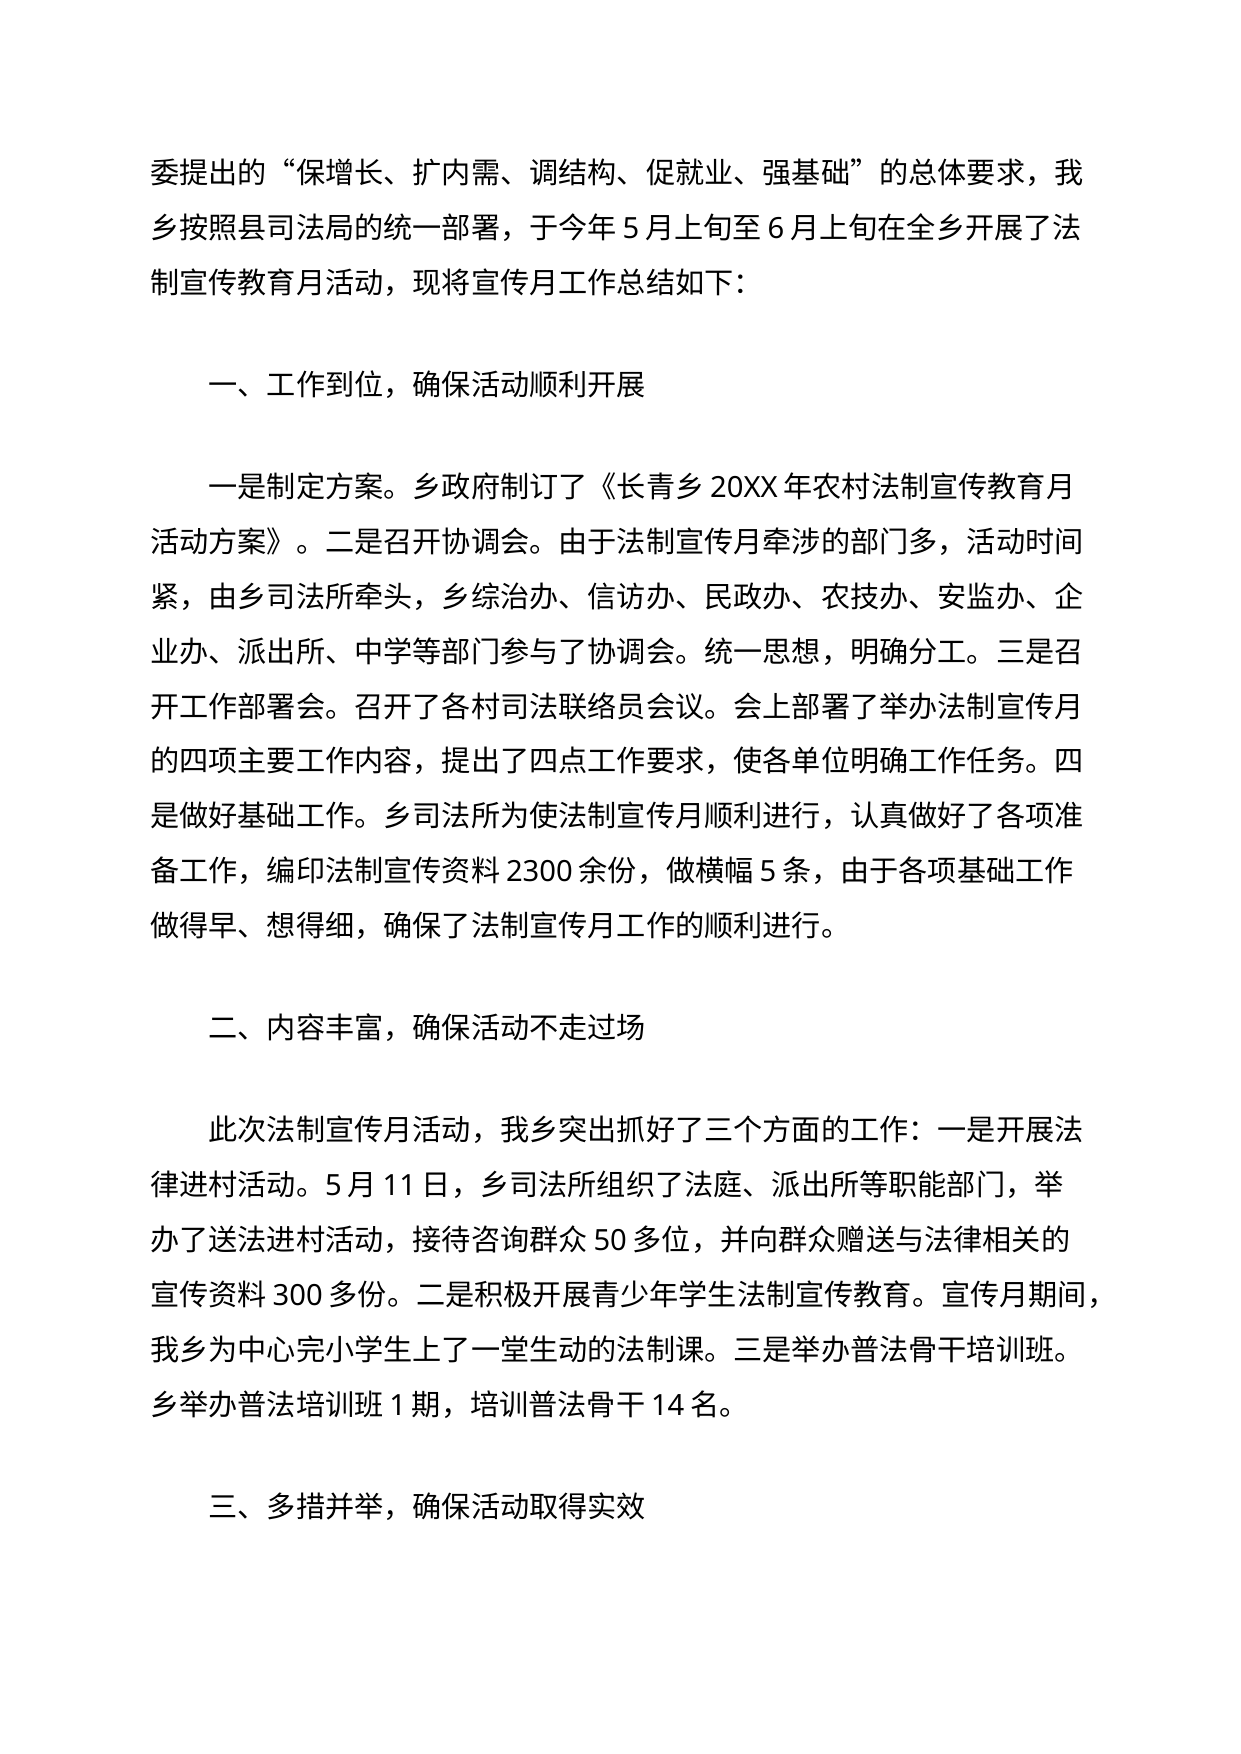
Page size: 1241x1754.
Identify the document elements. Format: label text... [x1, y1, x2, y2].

text 一、工作到位，确保活动顺利开展 [150, 362, 1090, 404]
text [150, 150, 1090, 302]
text 二、内容丰富，确保活动不走过场 [150, 1004, 1090, 1047]
text 三、多措并举，确保活动取得实效 [150, 1483, 1090, 1525]
text 此次法制宣传月活动，我乡突出抓好了三个方面的工作：一是开展法律进村活动。5月11日，乡司法所组织了法庭、派出所等职能部门，举办了送法进村活动，接待咨询群众50多位，并向群众赠送与法律相关的宣传资料300多份。二是积极开展青少年学生法制宣传教育。宣传月期间，我乡为中心完小学生上了一堂生动的法制课。三是举办普法骨干培训班。乡举办普法培训班1期，培训普法骨干14名。 [150, 1106, 1090, 1423]
text 一是制定方案。乡政府制订了《长青乡20XX年农村法制宣传教育月活动方案》。二是召开协调会。由于法制宣传月牵涉的部门多，活动时间紧，由乡司法所牵头，乡综治办、信访办、民政办、农技办、安监办、企业办、派出所、中学等部门参与了协调会。统一思想，明确分工。三是召开工作部署会。召开了各村司法联络员会议。会上部署了举办法制宣传月的四项主要工作内容，提出了四点工作要求，使各单位明确工作任务。四是做好基础工作。乡司法所为使法制宣传月顺利进行，认真做好了各项准备工作，编印法制宣传资料2300余份，做横幅5条，由于各项基础工作做得早、想得细，确保了法制宣传月工作的顺利进行。 [150, 463, 1090, 945]
